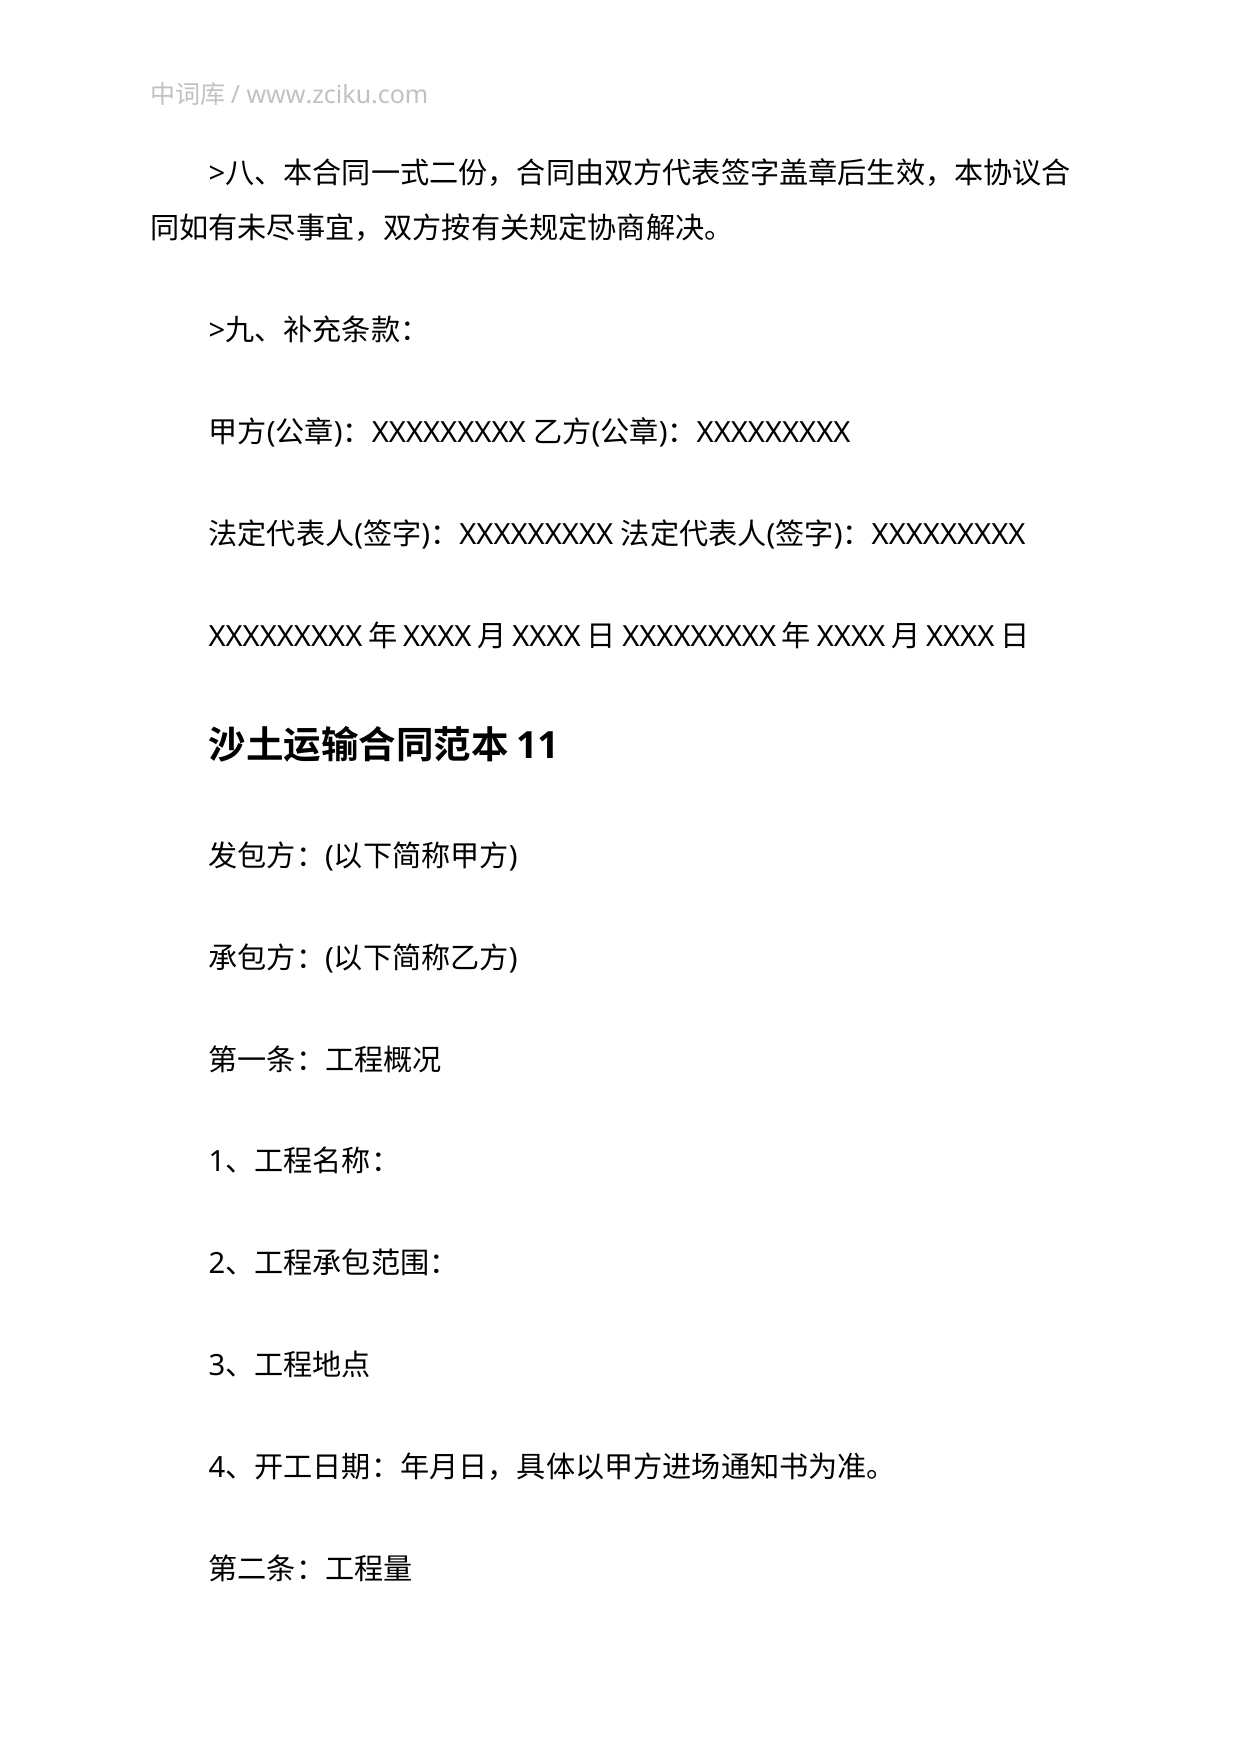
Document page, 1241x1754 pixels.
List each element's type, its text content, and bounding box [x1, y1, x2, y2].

text 发包方：(以下简称甲方) [150, 832, 1090, 875]
text >八、本合同一式二份，合同由双方代表签字盖章后生效，本协议合同如有未尽事宜，双方按有关规定协商解决。 [150, 150, 1090, 247]
text 2、工程承包范围： [150, 1240, 1090, 1282]
text 4、开工日期：年月日，具体以甲方进场通知书为准。 [150, 1444, 1090, 1486]
text 第二条：工程量 [150, 1546, 1090, 1588]
text 1、工程名称： [150, 1138, 1090, 1180]
text 承包方：(以下简称乙方) [150, 934, 1090, 977]
text 沙土运输合同范本11 [150, 715, 1090, 769]
text XXXXXXXXX年XXXX月XXXX日 XXXXXXXXX年XXXX月XXXX日 [150, 613, 1090, 655]
text 法定代表人(签字)：XXXXXXXXX 法定代表人(签字)：XXXXXXXXX [150, 511, 1090, 553]
text 第一条：工程概况 [150, 1036, 1090, 1078]
text 甲方(公章)：XXXXXXXXX 乙方(公章)：XXXXXXXXX [150, 409, 1090, 451]
text >九、补充条款： [150, 307, 1090, 349]
text 3、工程地点 [150, 1342, 1090, 1384]
